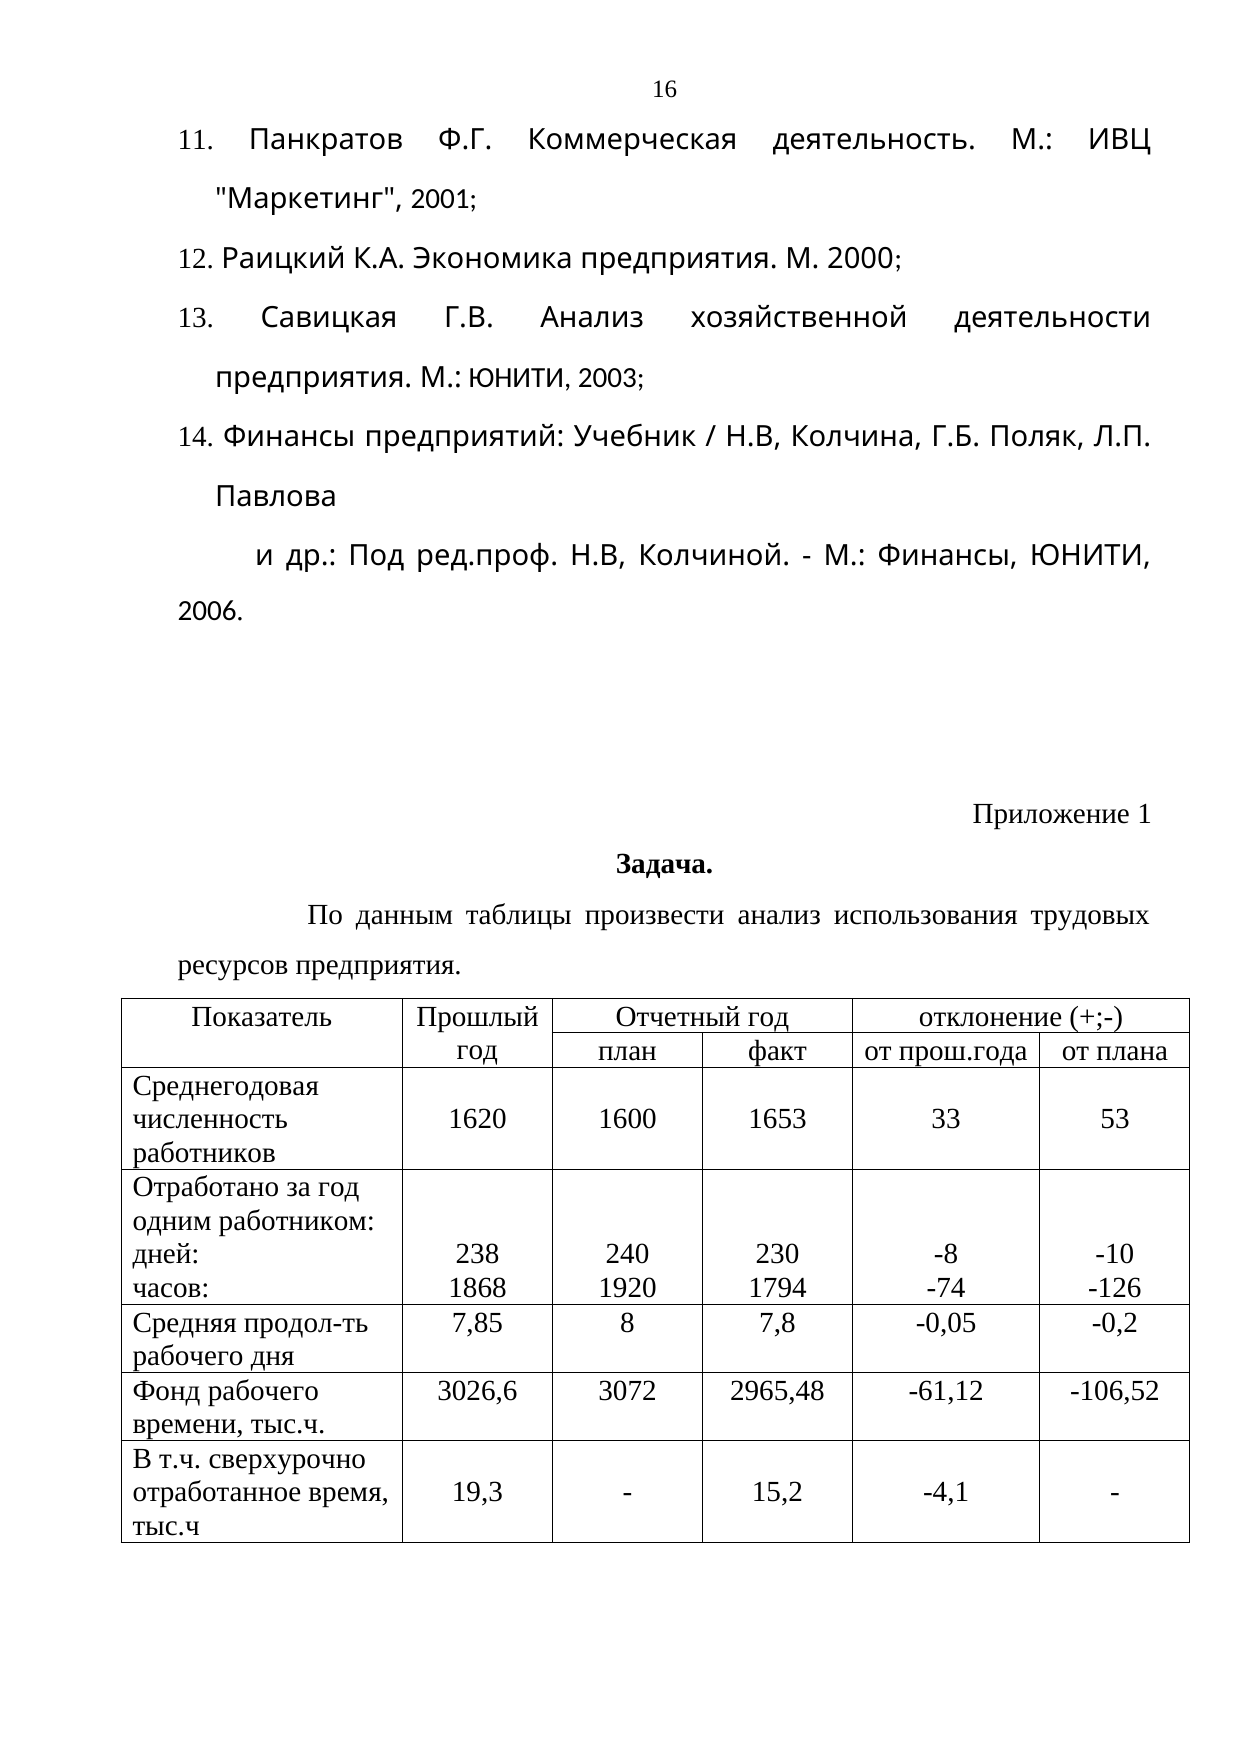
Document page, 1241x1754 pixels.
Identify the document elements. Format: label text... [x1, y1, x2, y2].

table_cell -4,1 [853, 1441, 1039, 1542]
table_cell 15,2 [703, 1441, 852, 1542]
table_header Отчетный год [553, 999, 852, 1032]
text и др.: Под ред.проф. Н.В, Колчиной. - М.: Финансы, ЮНИТИ, 2006. [177, 534, 1152, 628]
list Финансы предприятий: Учебник / Н.В, Колчина, Г.Б. Поляк, Л.П. Павлова [177, 416, 1152, 515]
table_cell 1620 [403, 1068, 552, 1168]
table_cell 8 [553, 1305, 702, 1372]
table_cell 33 [853, 1068, 1039, 1168]
table_cell 7,85 [403, 1305, 552, 1372]
table_cell 1600 [553, 1068, 702, 1168]
table_cell -61,12 [853, 1373, 1039, 1440]
table_cell -106,52 [1040, 1373, 1189, 1440]
table_cell факт [703, 1033, 852, 1067]
list Раицкий К.А. Экономика предприятия. М. 2000; [177, 237, 1152, 277]
table_cell Фонд рабочего времени, тыс.ч. [122, 1373, 402, 1440]
text Приложение 1 [177, 796, 1152, 830]
table_cell 3026,6 [403, 1373, 552, 1440]
text По данным таблицы произвести анализ использования трудовых ресурсов предприятия. [177, 897, 1152, 981]
table_cell Среднегодовая численность работников [122, 1068, 402, 1168]
table_cell Средняя продол-ть рабочего дня [122, 1305, 402, 1372]
table_header отклонение (+;-) [853, 999, 1189, 1032]
table_cell 53 [1040, 1068, 1189, 1168]
table_cell 19,3 [403, 1441, 552, 1542]
table_cell -0,2 [1040, 1305, 1189, 1372]
table_cell 2965,48 [703, 1373, 852, 1440]
table_cell 1653 [703, 1068, 852, 1168]
table_cell от плана [1040, 1033, 1189, 1067]
table_cell 7,8 [703, 1305, 852, 1372]
table_cell -8 -74 [853, 1170, 1039, 1304]
table_cell -0,05 [853, 1305, 1039, 1372]
list Панкратов Ф.Г. Коммерческая деятельность. М.: ИВЦ "Маркетинг", 2001; [177, 118, 1152, 217]
table_cell -10 -126 [1040, 1170, 1189, 1304]
table_cell - [1040, 1441, 1189, 1542]
text Задача. [177, 847, 1152, 880]
table_cell от прош.года [853, 1033, 1039, 1067]
table_cell план [553, 1033, 702, 1067]
table_header Показатель [122, 999, 402, 1067]
table_cell 230 1794 [703, 1170, 852, 1304]
table_cell 240 1920 [553, 1170, 702, 1304]
table_cell 3072 [553, 1373, 702, 1440]
table_cell Отработано за год одним работником: дней: часов: [122, 1170, 402, 1304]
list Савицкая Г.В. Анализ хозяйственной деятельности предприятия. М.: ЮНИТИ, 2003; [177, 297, 1152, 396]
table_cell 238 1868 [403, 1170, 552, 1304]
table_cell - [553, 1441, 702, 1542]
table_cell В т.ч. сверхурочно отработанное время, тыс.ч [122, 1441, 402, 1542]
table_header Прошлый год [403, 999, 552, 1067]
